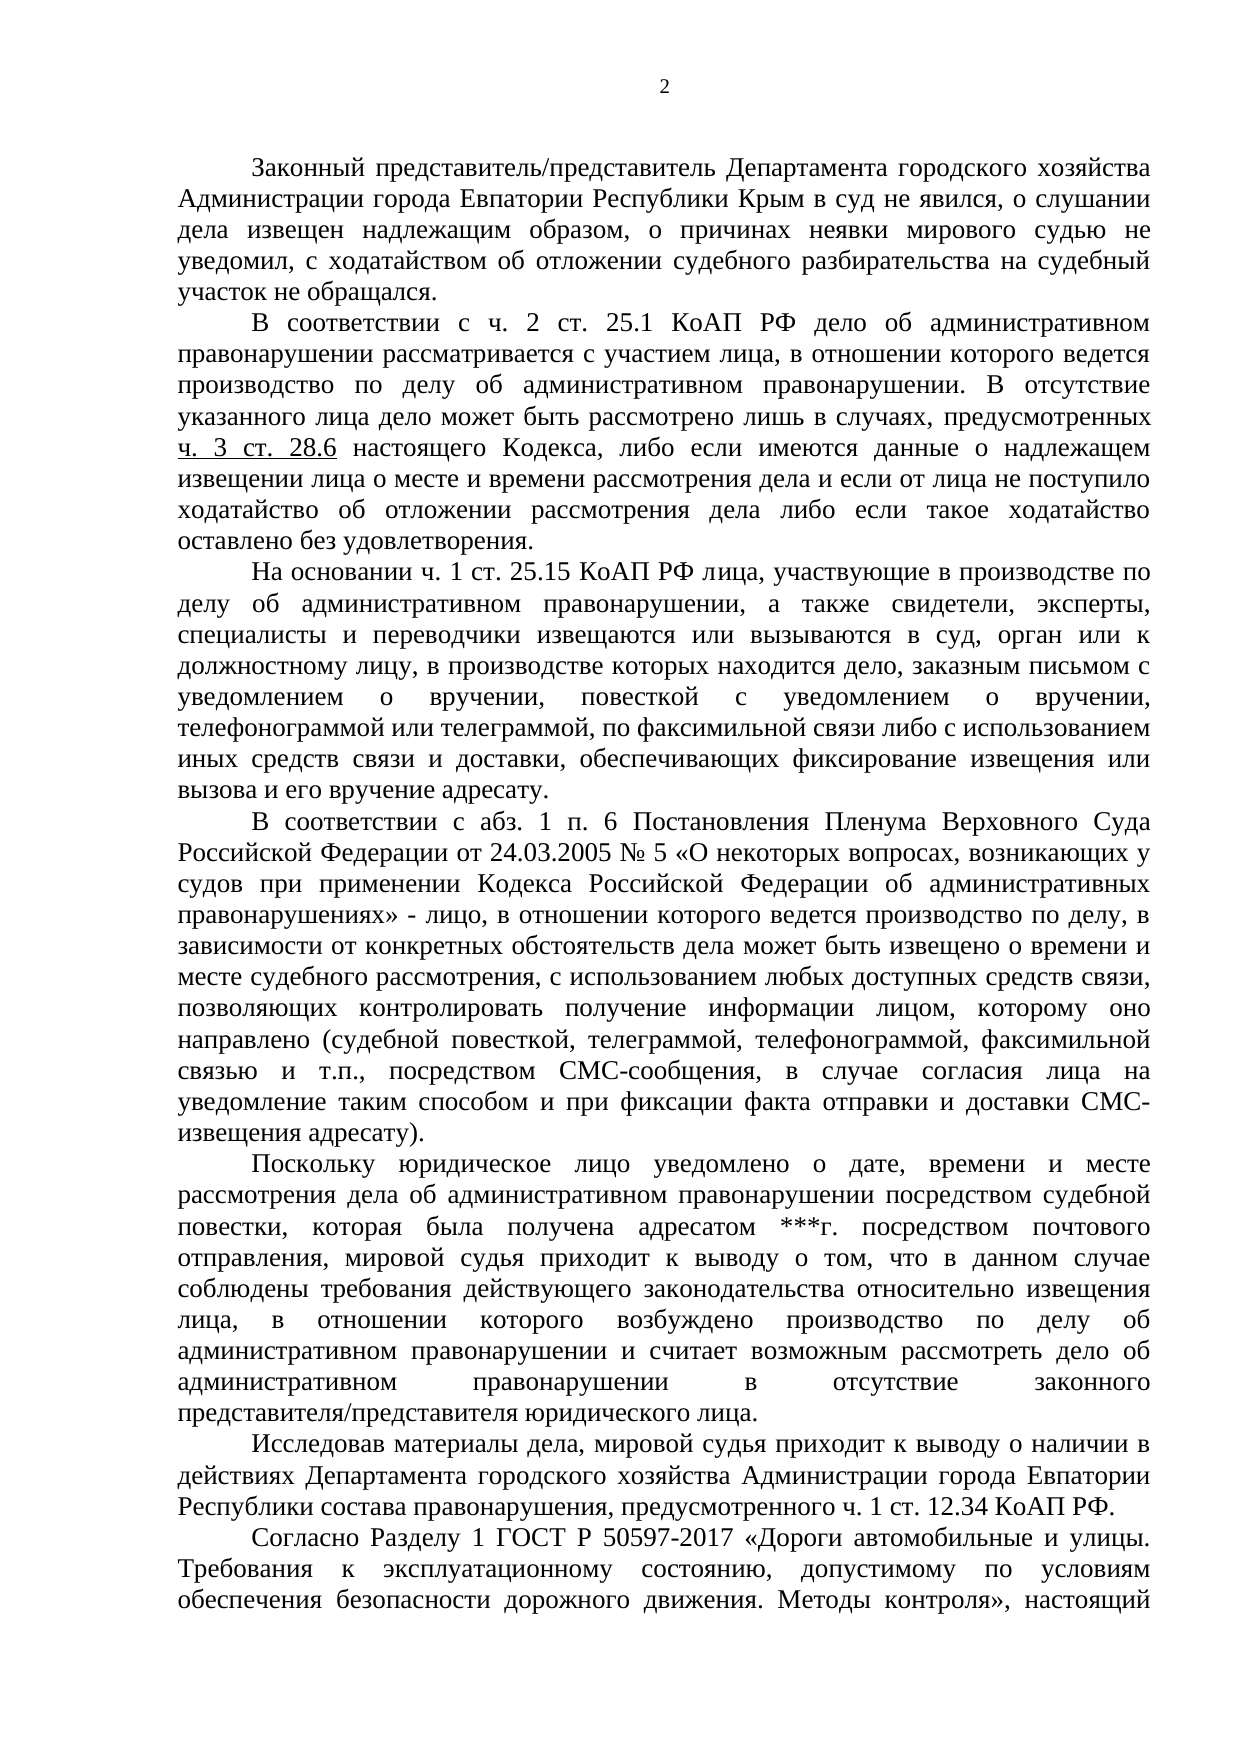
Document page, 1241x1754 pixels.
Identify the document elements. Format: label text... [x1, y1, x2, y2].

text На основании ч. 1 ст. 25.15 КоАП РФ лица, участвующие в производстве по делу об административном правонарушении, а также свидетели, эксперты, специалисты и переводчики извещаются или вызываются в суд, орган или к должностному лицу, в производстве которых находится дело, заказным письмом с уведомлением о вручении, повесткой с уведомлением о вручении, телефонограммой или телеграммой, по факсимильной связи либо с использованием иных средств связи и доставки, обеспечивающих фиксирование извещения или вызова и его вручение адресату. [177, 556, 1152, 805]
text В соответствии с абз. 1 п. 6 Постановления Пленума Верховного Суда Российской Федерации от 24.03.2005 № 5 «О некоторых вопросах, возникающих у судов при применении Кодекса Российской Федерации об административных правонарушениях» - лицо, в отношении которого ведется производство по делу, в зависимости от конкретных обстоятельств дела может быть извещено о времени и месте судебного рассмотрения, с использованием любых доступных средств связи, позволяющих контролировать получение информации лицом, которому оно направлено (судебной повесткой, телеграммой, телефонограммой, факсимильной связью и т.п., посредством СМС-сообщения, в случае согласия лица на уведомление таким способом и при фиксации факта отправки и доставки СМС-извещения адресату). [177, 805, 1152, 1147]
text Законный представитель/представитель Департамента городского хозяйства Администрации города Евпатории Республики Крым в суд не явился, о слушании дела извещен надлежащим образом, о причинах неявки мирового судью не уведомил, с ходатайством об отложении судебного разбирательства на судебный участок не обращался. [177, 151, 1152, 306]
text Поскольку юридическое лицо уведомлено о дате, времени и месте рассмотрения дела об административном правонарушении посредством судебной повестки, которая была получена адресатом ***г. посредством почтового отправления, мировой судья приходит к выводу о том, что в данном случае соблюдены требования действующего законодательства относительно извещения лица, в отношении которого возбуждено производство по делу об административном правонарушении и считает возможным рассмотреть дело об административном правонарушении в отсутствие законного представителя/представителя юридического лица. [177, 1147, 1152, 1428]
text Исследовав материалы дела, мировой судья приходит к выводу о наличии в действиях Департамента городского хозяйства Администрации города Евпатории Республики состава правонарушения, предусмотренного ч. 1 ст. 12.34 КоАП РФ. [177, 1428, 1152, 1521]
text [177, 1521, 1152, 1614]
text В соответствии с ч. 2 ст. 25.1 КоАП РФ дело об административном правонарушении рассматривается с участием лица, в отношении которого ведется производство по делу об административном правонарушении. В отсутствие указанного лица дело может быть рассмотрено лишь в случаях, предусмотренных ч. 3 ст. 28.6 настоящего Кодекса, либо если имеются данные о надлежащем извещении лица о месте и времени рассмотрения дела и если от лица не поступило ходатайство об отложении рассмотрения дела либо если такое ходатайство оставлено без удовлетворения. [177, 306, 1152, 556]
